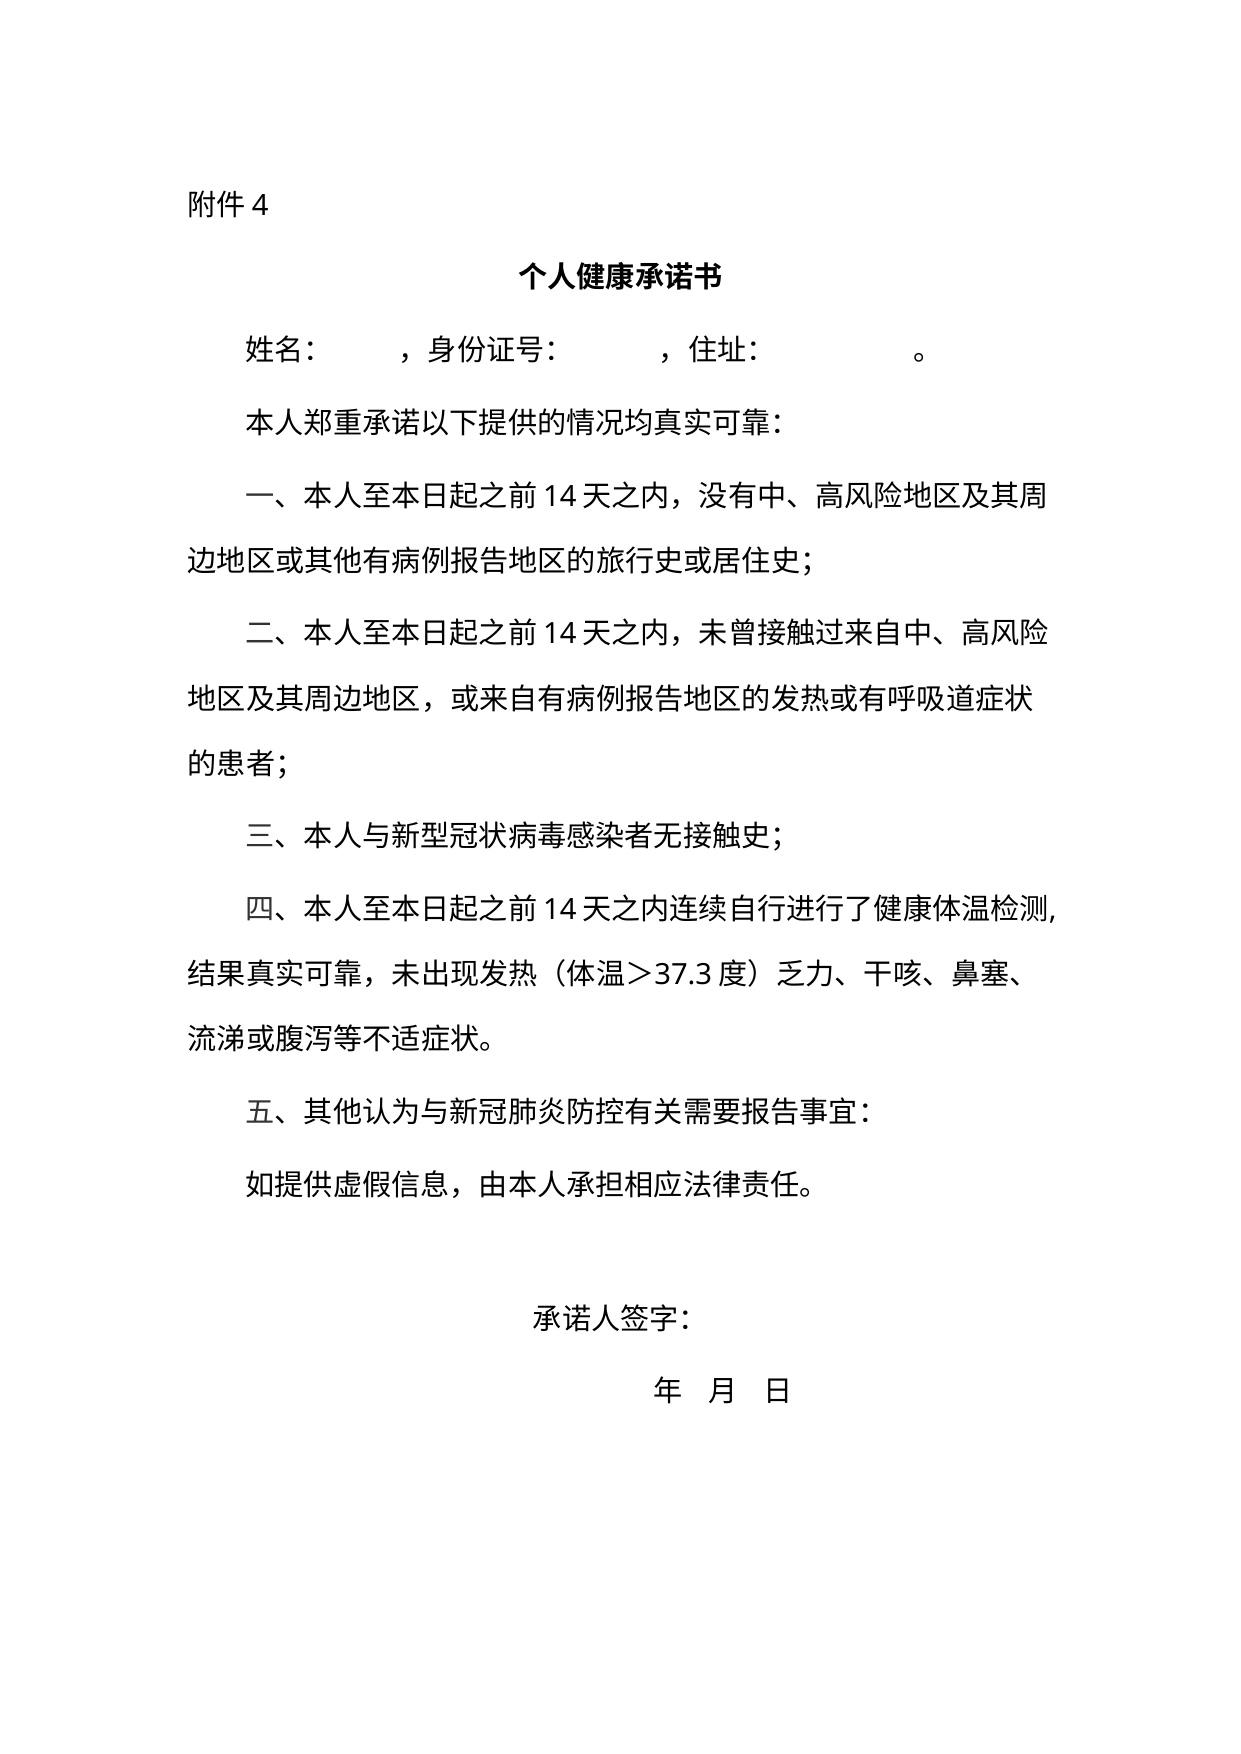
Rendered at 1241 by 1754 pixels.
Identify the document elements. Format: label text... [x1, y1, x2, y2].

text 一、本人至本日起之前14天之内，没有中、高风险地区及其周边地区或其他有病例报告地区的旅行史或居住史； [187, 461, 1053, 591]
text 二、本人至本日起之前14天之内，未曾接触过来自中、高风险地区及其周边地区，或来自有病例报告地区的发热或有呼吸道症状的患者； [187, 599, 1053, 794]
text 个人健康承诺书 [187, 243, 1053, 308]
text 四、本人至本日起之前14天之内连续自行进行了健康体温检测,结果真实可靠，未出现发热（体温＞37.3度）乏力、干咳、鼻塞、流涕或腹泻等不适症状。 [187, 874, 1053, 1069]
text 本人郑重承诺以下提供的情况均真实可靠： [187, 388, 1053, 453]
text 五、其他认为与新冠肺炎防控有关需要报告事宜： [187, 1077, 1053, 1142]
text 附件4 [187, 170, 1053, 235]
text 年 月 日 [187, 1357, 1053, 1422]
text 承诺人签字： [187, 1284, 1053, 1349]
text 姓名： ，身份证号： ，住址： 。 [187, 315, 1053, 380]
text 三、本人与新型冠状病毒感染者无接触史； [187, 802, 1053, 867]
text 如提供虚假信息，由本人承担相应法律责任。 [187, 1150, 1053, 1215]
